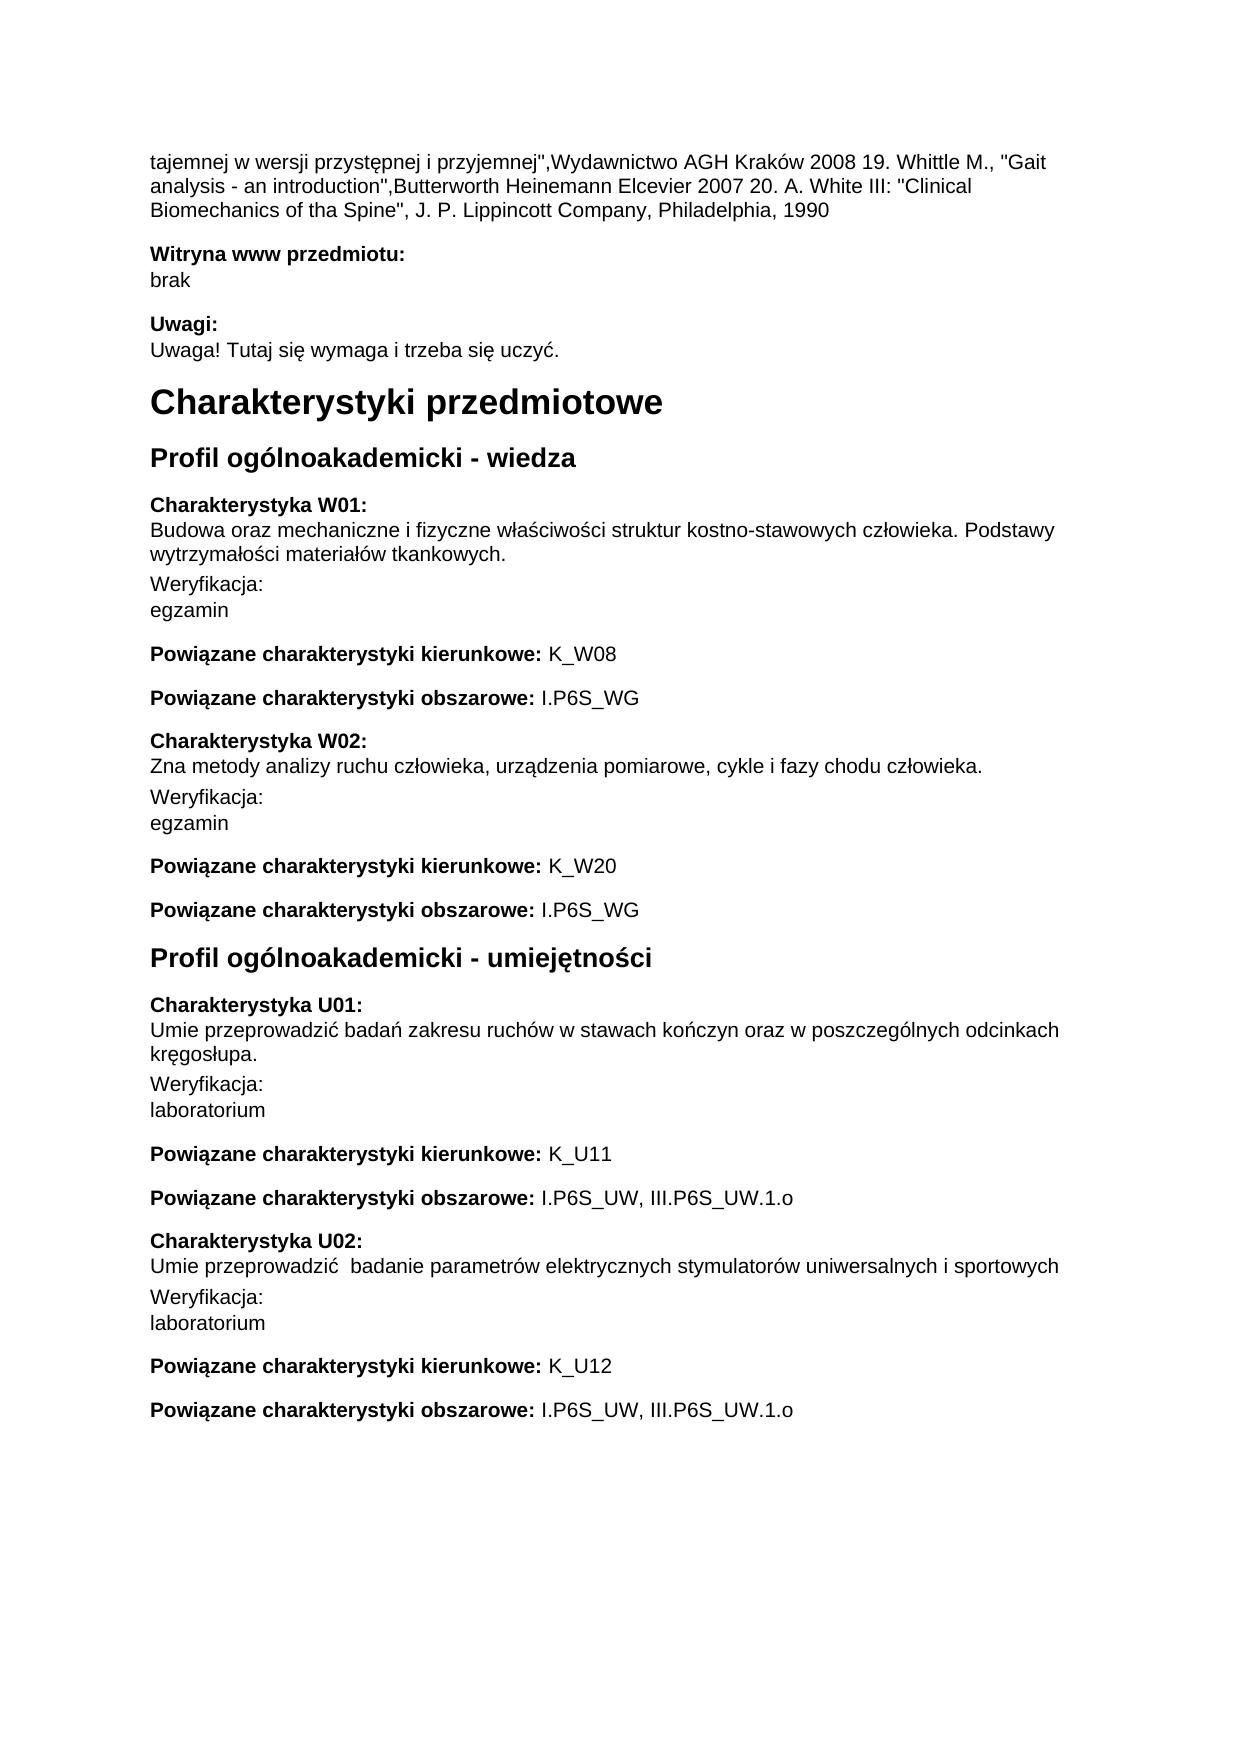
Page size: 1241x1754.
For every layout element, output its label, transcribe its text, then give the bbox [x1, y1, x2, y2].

subtitle Profil ogólnoakademicki - wiedza [150, 442, 1090, 473]
text brak [150, 268, 1090, 292]
text laboratorium [150, 1098, 1090, 1122]
text Charakterystyka W01: [150, 493, 1090, 517]
text Umie przeprowadzić badanie parametrów elektrycznych stymulatorów uniwersalnych i sportowych [150, 1254, 1090, 1278]
subtitle Profil ogólnoakademicki - umiejętności [150, 942, 1090, 973]
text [150, 150, 1090, 222]
text Powiązane charakterystyki kierunkowe: K_U11 [150, 1142, 1090, 1166]
text Umie przeprowadzić badań zakresu ruchów w stawach kończyn oraz w poszczególnych odcinkach kręgosłupa. [150, 1018, 1090, 1066]
text Powiązane charakterystyki kierunkowe: K_W08 [150, 642, 1090, 666]
text egzamin [150, 811, 1090, 834]
text Weryfikacja: [150, 572, 1090, 596]
text Weryfikacja: [150, 784, 1090, 808]
text Witryna www przedmiotu: [150, 242, 1090, 266]
text Charakterystyka U02: [150, 1229, 1090, 1253]
text Weryfikacja: [150, 1072, 1090, 1096]
subtitle Charakterystyki przedmiotowe [150, 381, 1090, 422]
text egzamin [150, 598, 1090, 622]
text Powiązane charakterystyki obszarowe: I.P6S_WG [150, 898, 1090, 922]
text Powiązane charakterystyki kierunkowe: K_W20 [150, 854, 1090, 878]
text Powiązane charakterystyki obszarowe: I.P6S_UW, III.P6S_UW.1.o [150, 1398, 1090, 1422]
text laboratorium [150, 1311, 1090, 1334]
text Zna metody analizy ruchu człowieka, urządzenia pomiarowe, cykle i fazy chodu człowieka. [150, 754, 1090, 778]
text Powiązane charakterystyki obszarowe: I.P6S_UW, III.P6S_UW.1.o [150, 1186, 1090, 1209]
text Uwagi: [150, 311, 1090, 335]
text Powiązane charakterystyki obszarowe: I.P6S_WG [150, 686, 1090, 709]
text Charakterystyka U01: [150, 993, 1090, 1017]
text Charakterystyka W02: [150, 729, 1090, 753]
text Uwaga! Tutaj się wymaga i trzeba się uczyć. [150, 337, 1090, 361]
text Weryfikacja: [150, 1284, 1090, 1308]
text Powiązane charakterystyki kierunkowe: K_U12 [150, 1354, 1090, 1378]
text Budowa oraz mechaniczne i fizyczne właściwości struktur kostno-stawowych człowieka. Podstawy wytrzymałości materiałów tkankowych. [150, 518, 1090, 566]
